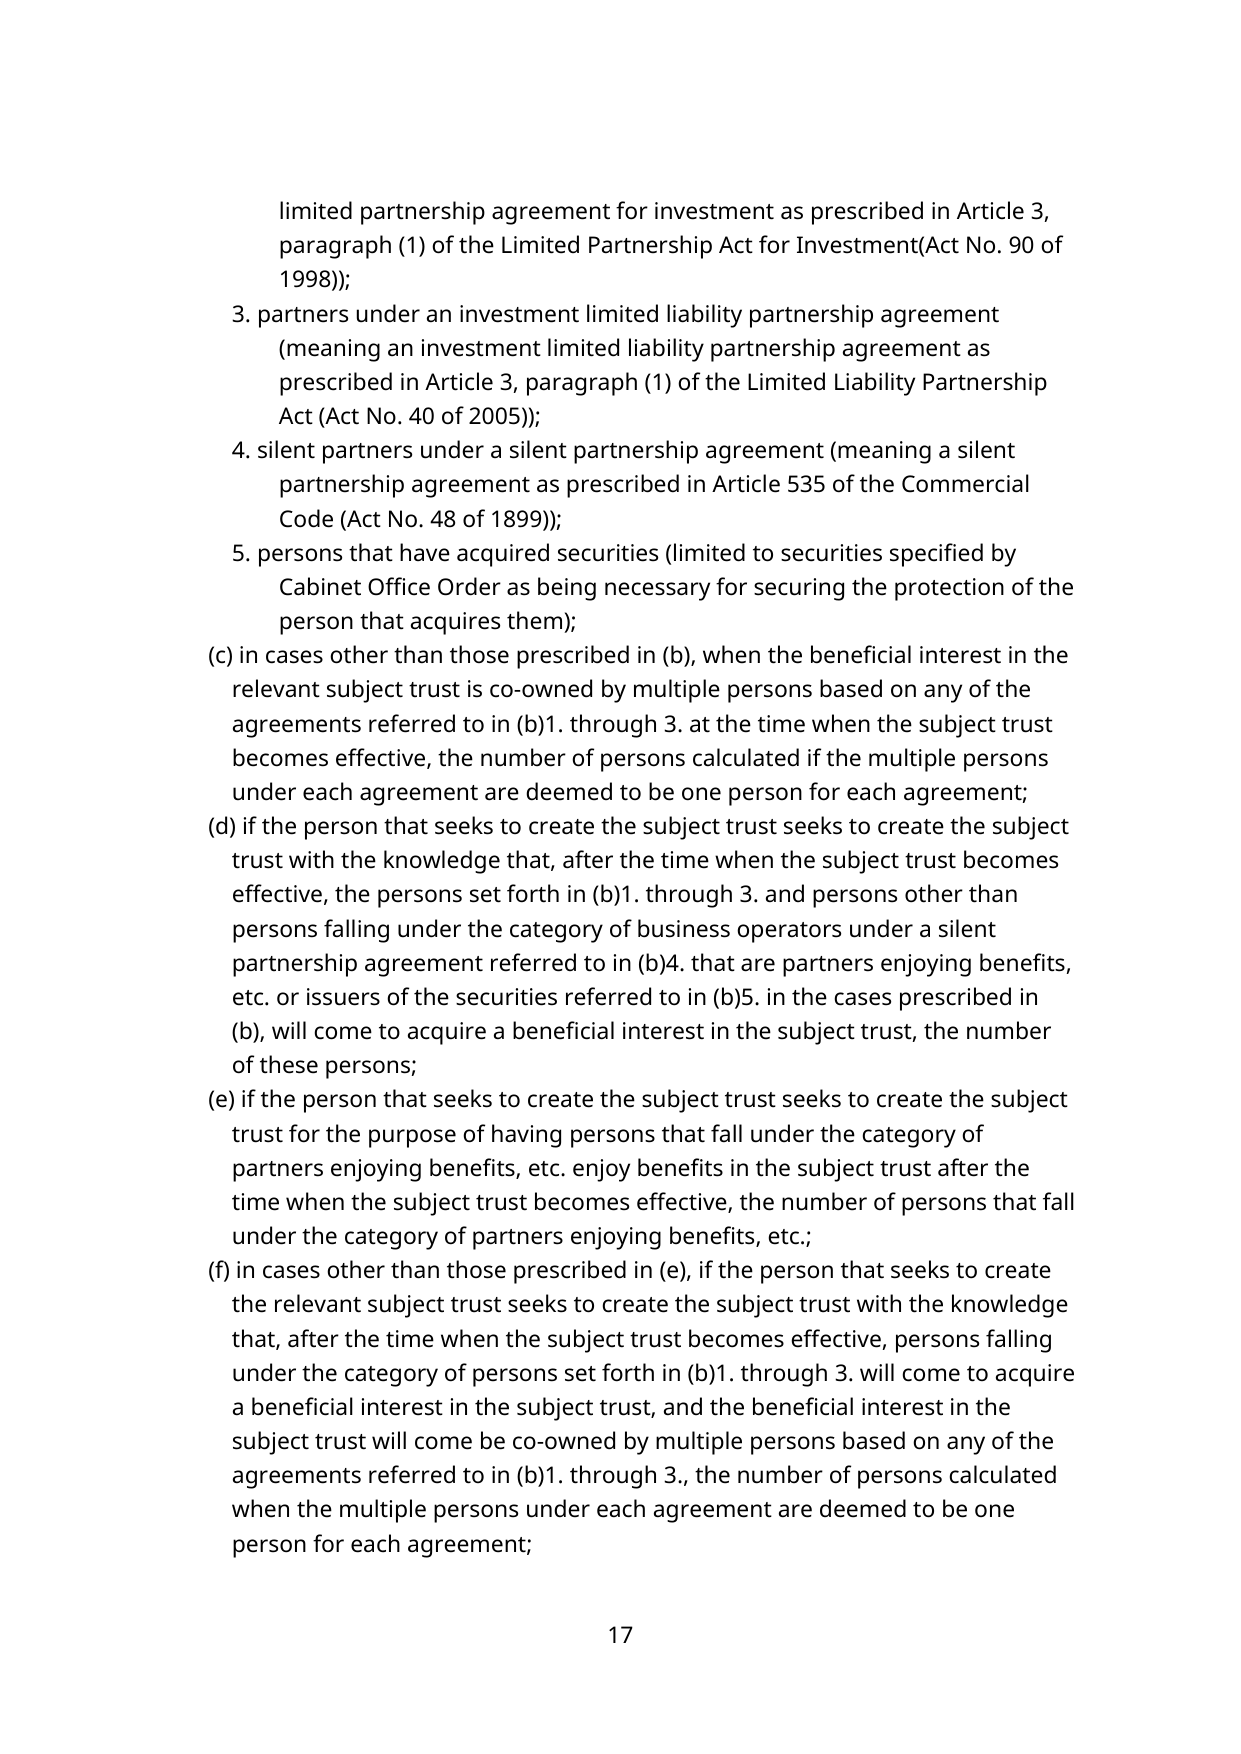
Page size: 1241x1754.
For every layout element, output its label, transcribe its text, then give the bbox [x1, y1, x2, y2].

text (e) if the person that seeks to create the subject trust seeks to create the subject trust for the purpose of having persons that fall under the category of partners enjoying benefits, etc. enjoy benefits in the subject trust after the time when the subject trust becomes effective, the number of persons that fall under the category of partners enjoying benefits, etc.; [207, 1082, 1079, 1253]
text (c) in cases other than those prescribed in (b), when the beneficial interest in the relevant subject trust is co-owned by multiple persons based on any of the agreements referred to in (b)1. through 3. at the time when the subject trust becomes effective, the number of persons calculated if the multiple persons under each agreement are deemed to be one person for each agreement; [207, 638, 1079, 809]
text 4. silent partners under a silent partnership agreement (meaning a silent partnership agreement as prescribed in Article 535 of the Commercial Code (Act No. 48 of 1899)); [230, 433, 1079, 535]
text (f) in cases other than those prescribed in (e), if the person that seeks to create the relevant subject trust seeks to create the subject trust with the knowledge that, after the time when the subject trust becomes effective, persons falling under the category of persons set forth in (b)1. through 3. will come to acquire a beneficial interest in the subject trust, and the beneficial interest in the subject trust will come be co-owned by multiple persons based on any of the agreements referred to in (b)1. through 3., the number of persons calculated when the multiple persons under each agreement are deemed to be one person for each agreement; [207, 1253, 1079, 1560]
text (d) if the person that seeks to create the subject trust seeks to create the subject trust with the knowledge that, after the time when the subject trust becomes effective, the persons set forth in (b)1. through 3. and persons other than persons falling under the category of business operators under a silent partnership agreement referred to in (b)4. that are partners enjoying benefits, etc. or issuers of the securities referred to in (b)5. in the cases prescribed in (b), will come to acquire a beneficial interest in the subject trust, the number of these persons; [207, 809, 1079, 1082]
text 5. persons that have acquired securities (limited to securities specified by Cabinet Office Order as being necessary for securing the protection of the person that acquires them); [230, 535, 1079, 638]
text 3. partners under an investment limited liability partnership agreement (meaning an investment limited liability partnership agreement as prescribed in Article 3, paragraph (1) of the Limited Liability Partnership Act (Act No. 40 of 2005)); [230, 296, 1079, 433]
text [230, 194, 1079, 296]
